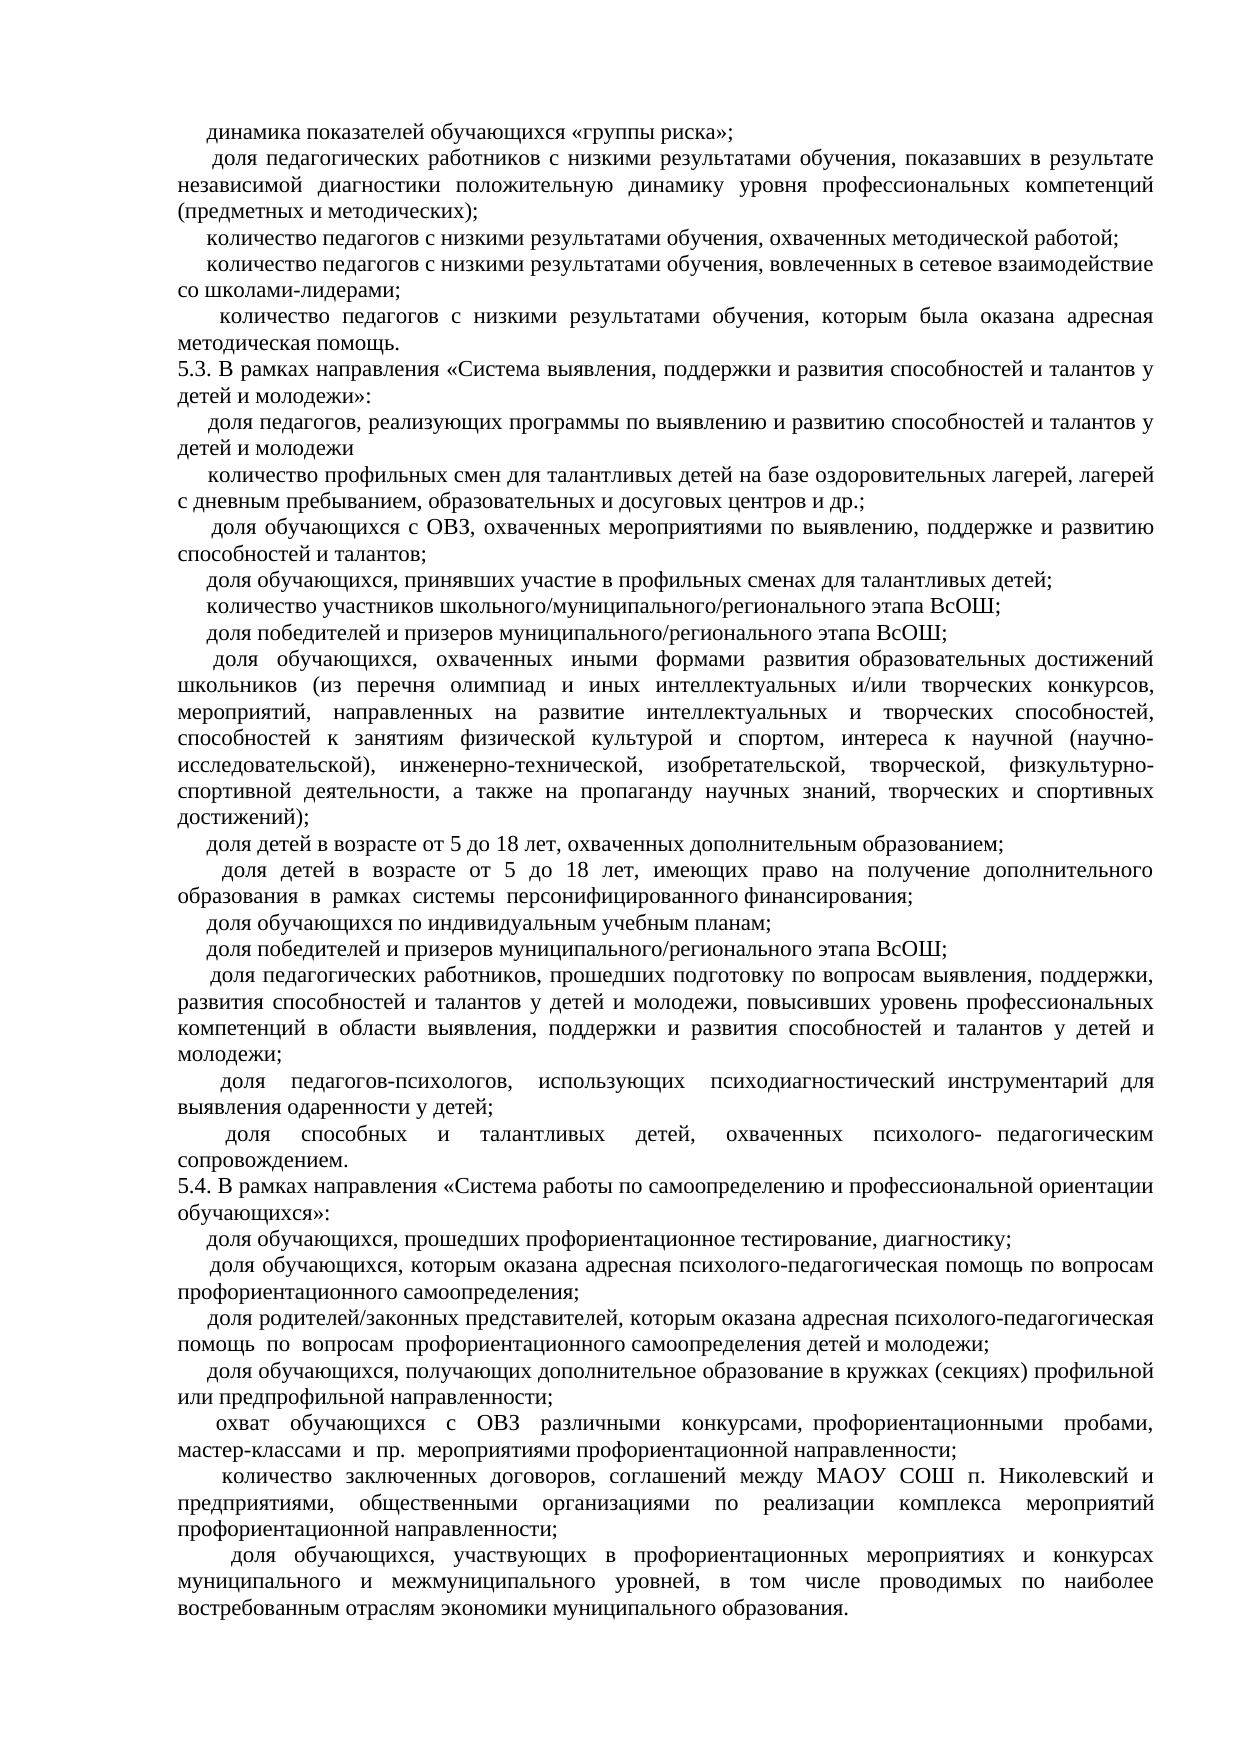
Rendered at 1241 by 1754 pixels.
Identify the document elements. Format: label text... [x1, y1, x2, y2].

text  количество педагогов с низкими результатами обучения, которым была оказана адресная методическая помощь. [177, 303, 1156, 355]
text 5.3. В рамках направления «Система выявления, поддержки и развития способностей и талантов у детей и молодежи»: [177, 355, 1156, 408]
text  доля обучающихся, принявших участие в профильных сменах для талантливых детей; [177, 566, 1156, 592]
text  доля победителей и призеров муниципального/регионального этапа ВсОШ; [177, 935, 1156, 961]
text  доля педагогов-психологов, использующих психодиагностический инструментарий для выявления одаренности у детей; [177, 1067, 1156, 1119]
text  доля педагогических работников, прошедших подготовку по вопросам выявления, поддержки, развития способностей и талантов у детей и молодежи, повысивших уровень профессиональных компетенций в области выявления, поддержки и развития способностей и талантов у детей и молодежи; [177, 961, 1156, 1067]
text  доля обучающихся, охваченных иными формами развития образовательных достижений школьников (из перечня олимпиад и иных интеллектуальных и/или творческих конкурсов, мероприятий, направленных на развитие интеллектуальных и творческих способностей, способностей к занятиям физической культурой и спортом, интереса к научной (научно-исследовательской), инженерно-технической, изобретательской, творческой, физкультурно-спортивной деятельности, а также на пропаганду научных знаний, творческих и спортивных достижений); [177, 645, 1156, 830]
text  доля педагогов, реализующих программы по выявлению и развитию способностей и талантов у детей и молодежи [177, 408, 1156, 461]
text  доля способных и талантливых детей, охваченных психолого- педагогическим сопровождением. [177, 1119, 1156, 1172]
text 5.4. В рамках направления «Система работы по самоопределению и профессиональной ориентации обучающихся»: [177, 1172, 1156, 1225]
text  доля родителей/законных представителей, которым оказана адресная психолого-педагогическая помощь по вопросам профориентационного самоопределения детей и молодежи; [177, 1304, 1156, 1357]
text  доля обучающихся по индивидуальным учебным планам; [177, 909, 1156, 935]
text  доля детей в возрасте от 5 до 18 лет, имеющих право на получение дополнительного образования в рамках системы персонифицированного финансирования; [177, 856, 1156, 909]
text  доля обучающихся, участвующих в профориентационных мероприятиях и конкурсах муниципального и межмуниципального уровней, в том числе проводимых по наиболее востребованным отраслям экономики муниципального образования. [177, 1541, 1156, 1620]
text  количество заключенных договоров, соглашений между МАОУ СОШ п. Николевский и предприятиями, общественными организациями по реализации комплекса мероприятий профориентационной направленности; [177, 1462, 1156, 1541]
text  количество педагогов с низкими результатами обучения, вовлеченных в сетевое взаимодействие со школами-лидерами; [177, 250, 1156, 303]
text  количество педагогов с низкими результатами обучения, охваченных методической работой; [177, 223, 1156, 250]
text  количество участников школьного/муниципального/регионального этапа ВсОШ; [177, 592, 1156, 619]
text  доля обучающихся, прошедших профориентационное тестирование, диагностику; [177, 1225, 1156, 1251]
text  охват обучающихся с ОВЗ различными конкурсами, профориентационными пробами, мастер-классами и пр. мероприятиями профориентационной направленности; [177, 1409, 1156, 1462]
text  количество профильных смен для талантливых детей на базе оздоровительных лагерей, лагерей с дневным пребыванием, образовательных и досуговых центров и др.; [177, 461, 1156, 513]
text  доля обучающихся с ОВЗ, охваченных мероприятиями по выявлению, поддержке и развитию способностей и талантов; [177, 513, 1156, 566]
text  доля детей в возрасте от 5 до 18 лет, охваченных дополнительным образованием; [177, 830, 1156, 856]
text  доля победителей и призеров муниципального/регионального этапа ВсОШ; [177, 619, 1156, 645]
text  доля педагогических работников с низкими результатами обучения, показавших в результате независимой диагностики положительную динамику уровня профессиональных компетенций (предметных и методических); [177, 144, 1156, 223]
text  доля обучающихся, которым оказана адресная психолого-педагогическая помощь по вопросам профориентационного самоопределения; [177, 1251, 1156, 1304]
text  динамика показателей обучающихся «группы риска»; [177, 118, 1156, 144]
text  доля обучающихся, получающих дополнительное образование в кружках (секциях) профильной или предпрофильной направленности; [177, 1357, 1156, 1409]
